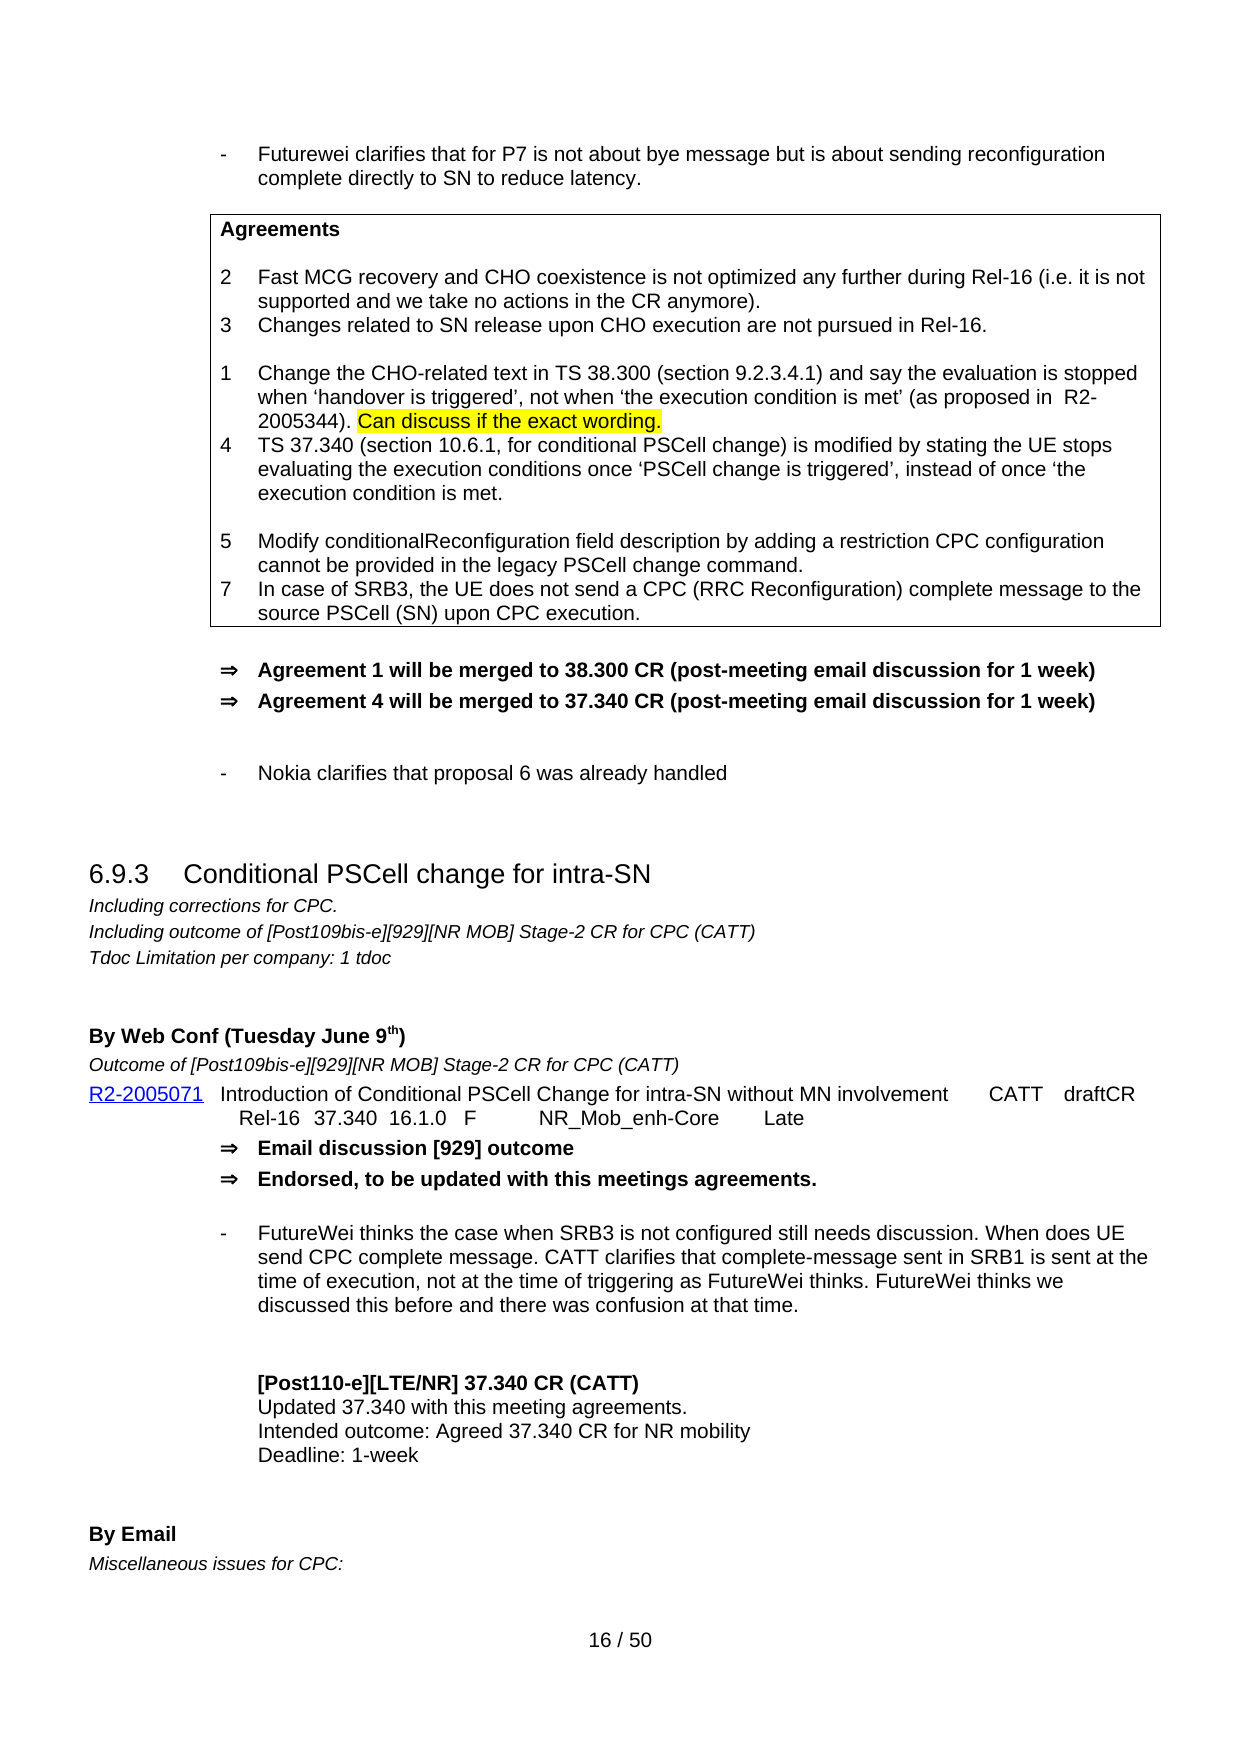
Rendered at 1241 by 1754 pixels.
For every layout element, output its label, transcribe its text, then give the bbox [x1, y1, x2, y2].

subtitle 6.9.3 Conditional PSCell change for intra-SN [89, 858, 1152, 889]
text - FutureWei thinks the case when SRB3 is not configured still needs discussion. When does UE send CPC complete message. CATT clarifies that complete-message sent in SRB1 is sent at the time of execution, not at the time of triggering as FutureWei thinks. FutureWei thinks we discussed this before and there was confusion at that time. [220, 1221, 1152, 1317]
text Agreement 1 will be merged to 38.300 CR (post-meeting email discussion for 1 week) [220, 658, 1152, 682]
text 1 Change the CHO-related text in TS 38.300 (section 9.2.3.4.1) and say the evaluation is stopped when ‘handover is triggered’, not when ‘the execution condition is met’ (as proposed in R2-2005344). Can discuss if the exact wording. [211, 358, 1160, 429]
text Updated 37.340 with this meeting agreements. [257, 1395, 1152, 1419]
title R2-2005071 Introduction of Conditional PSCell Change for intra-SN without MN involvement CATT draftCR Rel-16 37.340 16.1.0 F NR_Mob_enh-Core Late [89, 1081, 1152, 1129]
text Miscellaneous issues for CPC: [89, 1552, 1152, 1574]
text By Email [89, 1522, 1152, 1546]
text 5 Modify conditionalReconfiguration field description by adding a restriction CPC configuration cannot be provided in the legacy PSCell change command. [211, 525, 1160, 573]
text Email discussion [929] outcome [220, 1136, 1152, 1160]
text Agreement 4 will be merged to 37.340 CR (post-meeting email discussion for 1 week) [220, 688, 1152, 713]
text Including outcome of [Post109bis-e][929][NR MOB] Stage-2 CR for CPC (CATT) [89, 921, 1152, 942]
text Endorsed, to be updated with this meetings agreements. [220, 1166, 1152, 1191]
text Agreements [211, 215, 1160, 241]
text Deadline: 1-week [220, 1443, 1152, 1467]
text By Web Conf (Tuesday June 9th) [89, 1023, 1152, 1047]
text 3 Changes related to SN release upon CHO execution are not pursued in Rel-16. [211, 310, 1160, 337]
text 7 In case of SRB3, the UE does not send a CPC (RRC Reconfiguration) complete message to the source PSCell (SN) upon CPC execution. [211, 573, 1160, 626]
text 2 Fast MCG recovery and CHO coexistence is not optimized any further during Rel-16 (i.e. it is not supported and we take no actions in the CR anymore). [211, 262, 1160, 310]
text - Nokia clarifies that proposal 6 was already handled [220, 761, 1152, 785]
text Outcome of [Post109bis-e][929][NR MOB] Stage-2 CR for CPC (CATT) [89, 1054, 1152, 1075]
list [Post110-e][LTE/NR] 37.340 CR (CATT) [257, 1371, 1152, 1395]
text Tdoc Limitation per company: 1 tdoc [89, 947, 1152, 968]
text 4 TS 37.340 (section 10.6.1, for conditional PSCell change) is modified by stating the UE stops evaluating the execution conditions once ‘PSCell change is triggered’, instead of once ‘the execution condition is met. [211, 429, 1160, 504]
text Including corrections for CPC. [89, 895, 1152, 917]
text - Futurewei clarifies that for P7 is not about bye message but is about sending reconfiguration complete directly to SN to reduce latency. [220, 142, 1152, 190]
text Intended outcome: Agreed 37.340 CR for NR mobility [220, 1419, 1152, 1443]
